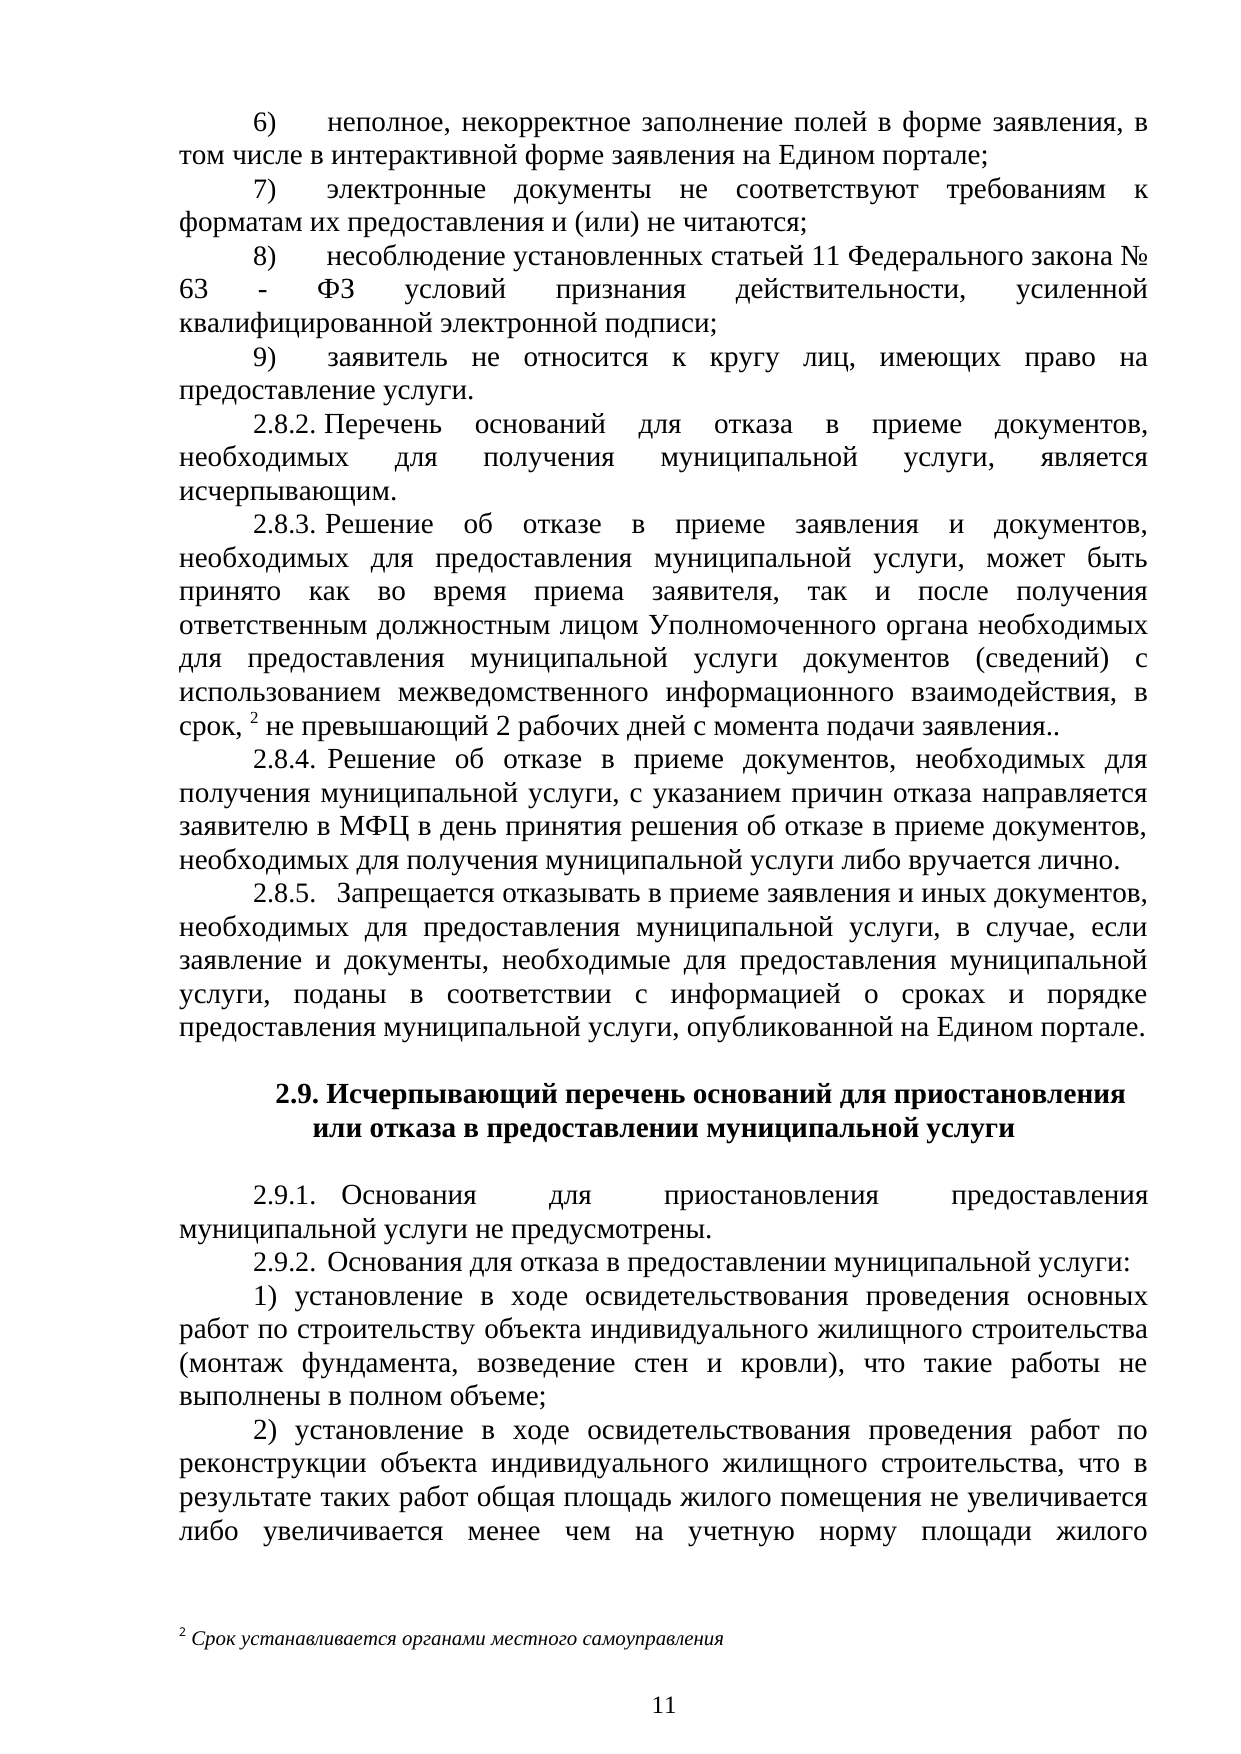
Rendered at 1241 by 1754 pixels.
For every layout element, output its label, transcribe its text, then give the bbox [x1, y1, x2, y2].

list Запрещается отказывать в приеме заявления и иных документов, необходимых для предоставления муниципальной услуги, в случае, если заявление и документы, необходимые для предоставления муниципальной услуги, поданы в соответствии с информацией о сроках и порядке предоставления муниципальной услуги, опубликованной на Едином портале. [179, 875, 1149, 1043]
list Основания для приостановления предоставления муниципальной услуги не предусмотрены. [179, 1177, 1149, 1244]
list Решение об отказе в приеме документов, необходимых для получения муниципальной услуги, с указанием причин отказа направляется заявителю в МФЦ в день принятия решения об отказе в приеме документов, необходимых для получения муниципальной услуги либо вручается лично. [179, 741, 1149, 875]
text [179, 1412, 1149, 1546]
list Основания для отказа в предоставлении муниципальной услуги: [179, 1244, 1149, 1278]
list неполное, некорректное заполнение полей в форме заявления, в том числе в интерактивной форме заявления на Едином портале; [179, 104, 1149, 171]
text 2.9. Исчерпывающий перечень оснований для приостановления или отказа в предоставлении муниципальной услуги [179, 1077, 1149, 1144]
list заявитель не относится к кругу лиц, имеющих право на предоставление услуги. [179, 339, 1149, 406]
list электронные документы не соответствуют требованиям к форматам их предоставления и (или) не читаются; [179, 171, 1149, 238]
list Перечень оснований для отказа в приеме документов, необходимых для получения муниципальной услуги, является исчерпывающим. [179, 406, 1149, 506]
list несоблюдение установленных статьей 11 Федерального закона № 63 - ФЗ условий признания действительности, усиленной квалифицированной электронной подписи; [179, 238, 1149, 339]
list Решение об отказе в приеме заявления и документов, необходимых для предоставления муниципальной услуги, может быть принято как во время приема заявителя, так и после получения ответственным должностным лицом Уполномоченного органа необходимых для предоставления муниципальной услуги документов (сведений) с использованием межведомственного информационного взаимодействия, в срок, не превышающий 2 рабочих дней с момента подачи заявления.. [179, 506, 1149, 741]
text 1) установление в ходе освидетельствования проведения основных работ по строительству объекта индивидуального жилищного строительства (монтаж фундамента, возведение стен и кровли), что такие работы не выполнены в полном объеме; [179, 1278, 1149, 1412]
